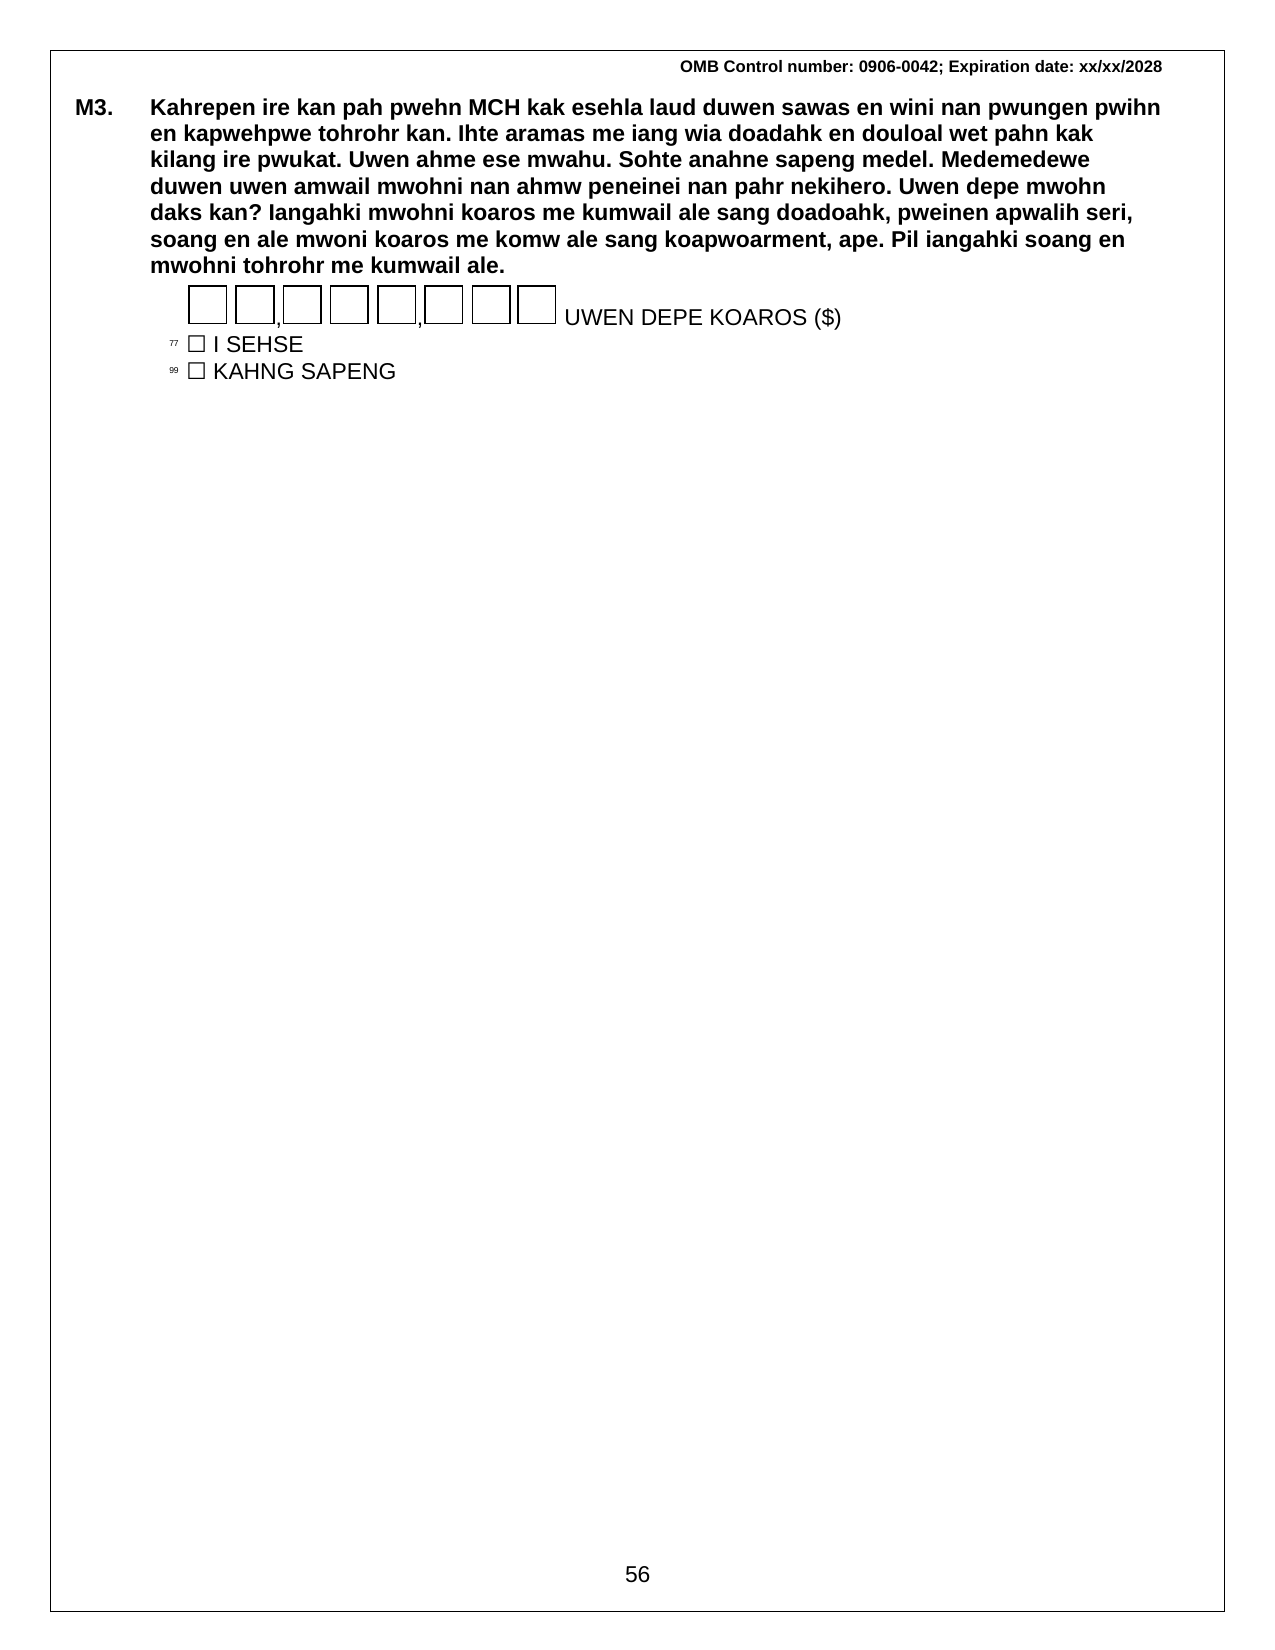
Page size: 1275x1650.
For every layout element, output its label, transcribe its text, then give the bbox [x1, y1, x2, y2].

text Kahrepen ire kan pah pwehn MCH kak esehla laud duwen sawas en wini nan pwungen pwihn en kapwehpwe tohrohr kan. Ihte aramas me iang wia doadahk en douloal wet pahn kak kilang ire pwukat. Uwen ahme ese mwahu. Sohte anahne sapeng medel. Medemedewe duwen uwen amwail mwohni nan ahmw peneinei nan pahr nekihero. Uwen depe mwohn daks kan? Iangahki mwohni koaros me kumwail ale sang doadoahk, pweinen apwalih seri, soang en ale mwoni koaros me komw ale sang koapwoarment, ape. Pil iangahki soang en mwohni tohrohr me kumwail ale. [75, 94, 1162, 278]
text , , UWEN DEPE KOAROS ($) [187, 284, 1162, 330]
list ☐ KAHNG SAPENG [178, 359, 1162, 384]
list ☐ I SEHSE [178, 332, 1162, 357]
